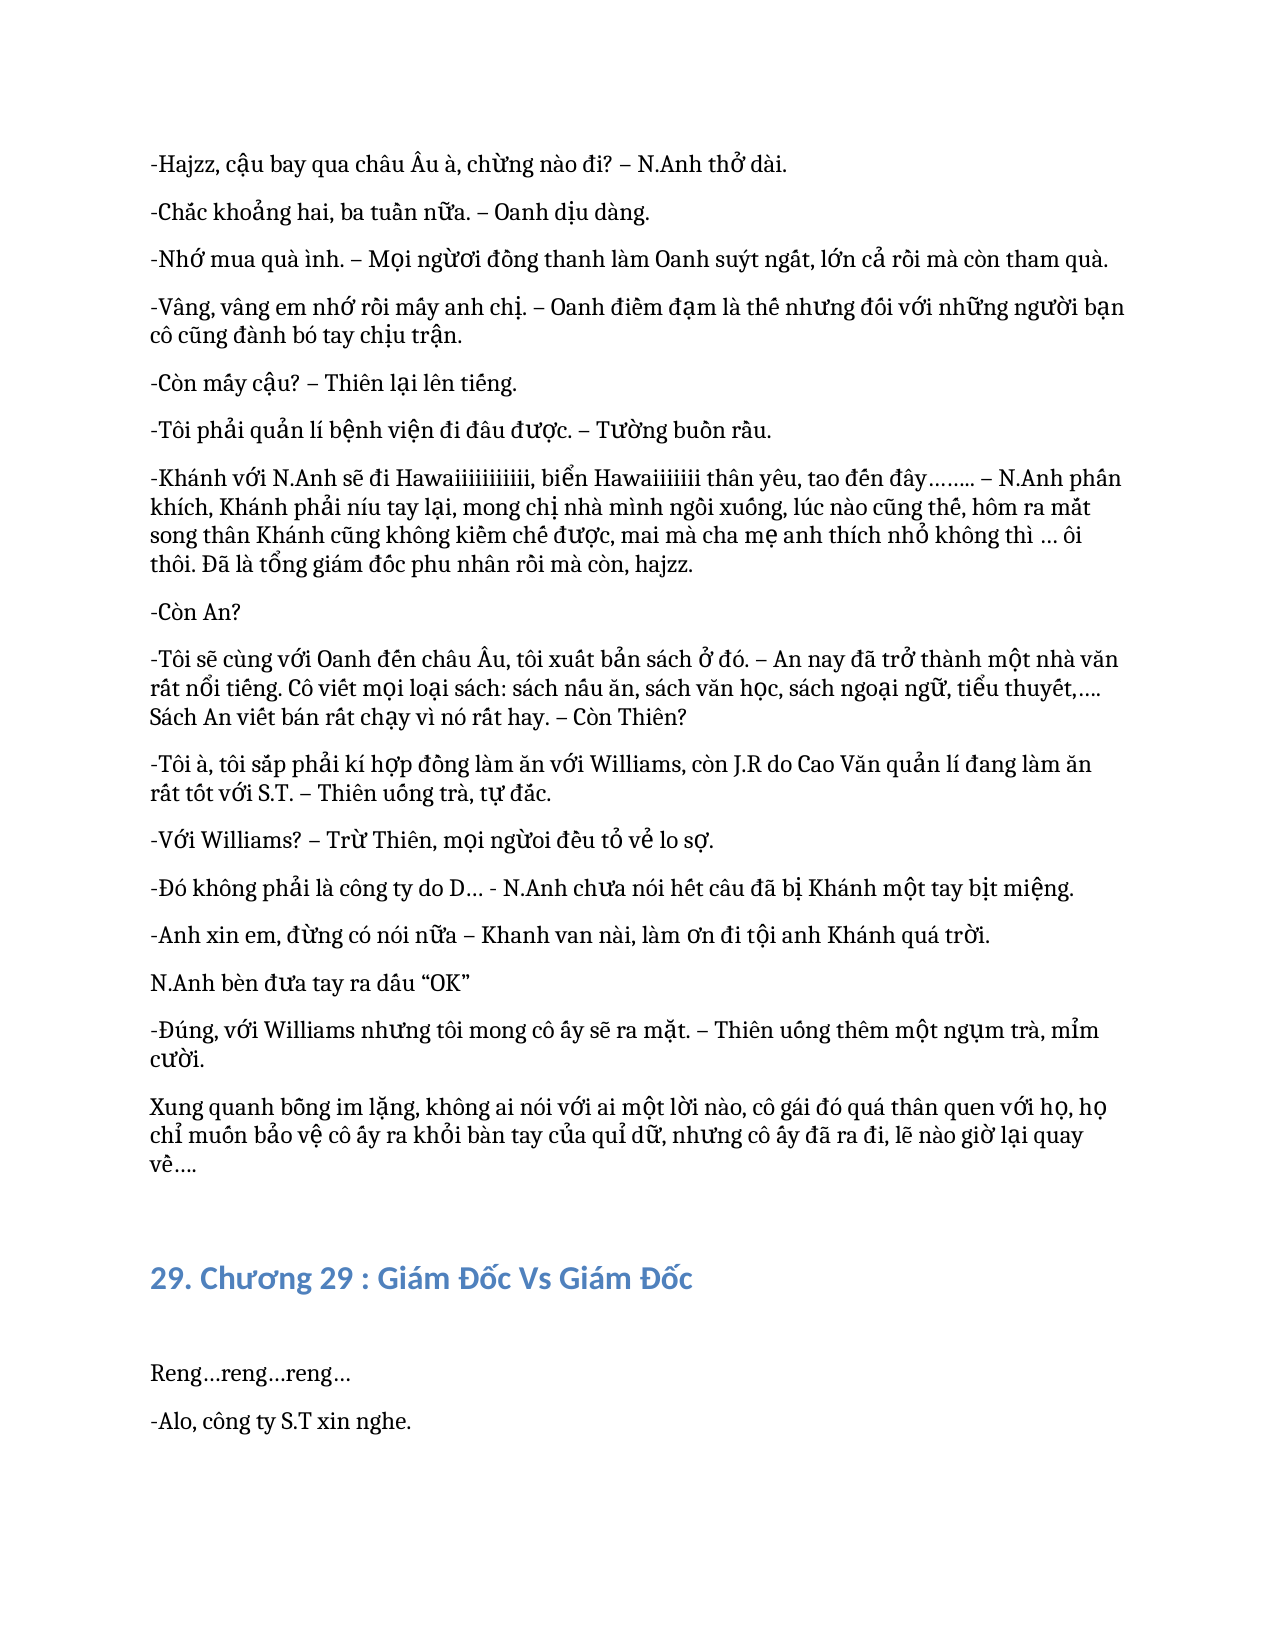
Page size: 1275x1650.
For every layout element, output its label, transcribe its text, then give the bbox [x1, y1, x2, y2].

text Reng…reng…reng… [150, 1302, 1125, 1388]
text N.Anh bèn đưa tay ra dấu “OK” [150, 969, 1125, 997]
text -Tôi phải quản lí bệnh viện đi đâu được. – Tường buồn rầu. [150, 416, 1125, 445]
text -Tôi à, tôi sắp phải kí hợp đồng làm ăn với Williams, còn J.R do Cao Văn quản lí đang làm ăn rất tốt với S.T. – Thiên uống trà, tự đắc. [150, 750, 1125, 807]
text -Còn mấy cậu? – Thiên lại lên tiếng. [150, 369, 1125, 397]
text -Hajzz, cậu bay qua châu Âu à, chừng nào đi? – N.Anh thở dài. [150, 150, 1125, 179]
text Xung quanh bỗng im lặng, không ai nói với ai một lời nào, cô gái đó quá thân quen với họ, họ chỉ muốn bảo vệ cô ấy ra khỏi bàn tay của quỉ dữ, nhưng cô ấy đã ra đi, lẽ nào giờ lại quay về…. [150, 1092, 1125, 1236]
text -Alo, công ty S.T xin nghe. [150, 1407, 1125, 1435]
text -Đúng, với Williams nhưng tôi mong cô ấy sẽ ra mặt. – Thiên uống thêm một ngụm trà, mỉm cười. [150, 1016, 1125, 1074]
text -Tôi sẽ cùng với Oanh đến châu Âu, tôi xuất bản sách ở đó. – An nay đã trở thành một nhà văn rất nổi tiếng. Cô viết mọi loại sách: sách nấu ăn, sách văn học, sách ngoại ngữ, tiểu thuyết,…. Sách An viết bán rất chạy vì nó rất hay. – Còn Thiên? [150, 645, 1125, 731]
text -Khánh với N.Anh sẽ đi Hawaiiiiiiiiiii, biển Hawaiiiiiii thân yêu, tao đến đây…….. – N.Anh phấn khích, Khánh phải níu tay lại, mong chị nhà mình ngồi xuống, lúc nào cũng thế, hôm ra mắt song thân Khánh cũng không kiềm chế được, mai mà cha mẹ anh thích nhỏ không thì … ôi thôi. Đã là tổng giám đốc phu nhân rồi mà còn, hajzz. [150, 464, 1125, 579]
subtitle 29. Chương 29 : Giám Đốc Vs Giám Đốc [150, 1257, 1125, 1298]
text -Chắc khoảng hai, ba tuần nữa. – Oanh dịu dàng. [150, 197, 1125, 226]
text -Anh xin em, đừng có nói nữa – Khanh van nài, làm ơn đi tội anh Khánh quá trời. [150, 921, 1125, 950]
text -Nhớ mua quà ình. – Mọi ngừơi đồng thanh làm Oanh suýt ngất, lớn cả rồi mà còn tham quà. [150, 245, 1125, 274]
text -Với Williams? – Trừ Thiên, mọi ngừoi đều tỏ vẻ lo sợ. [150, 826, 1125, 855]
text -Đó không phải là công ty do D… - N.Anh chưa nói hết câu đã bị Khánh một tay bịt miệng. [150, 874, 1125, 902]
text -Còn An? [150, 597, 1125, 626]
text -Vâng, vâng em nhớ rồi mấy anh chị. – Oanh điềm đạm là thế nhưng đối với những người bạn cô cũng đành bó tay chịu trận. [150, 292, 1125, 350]
